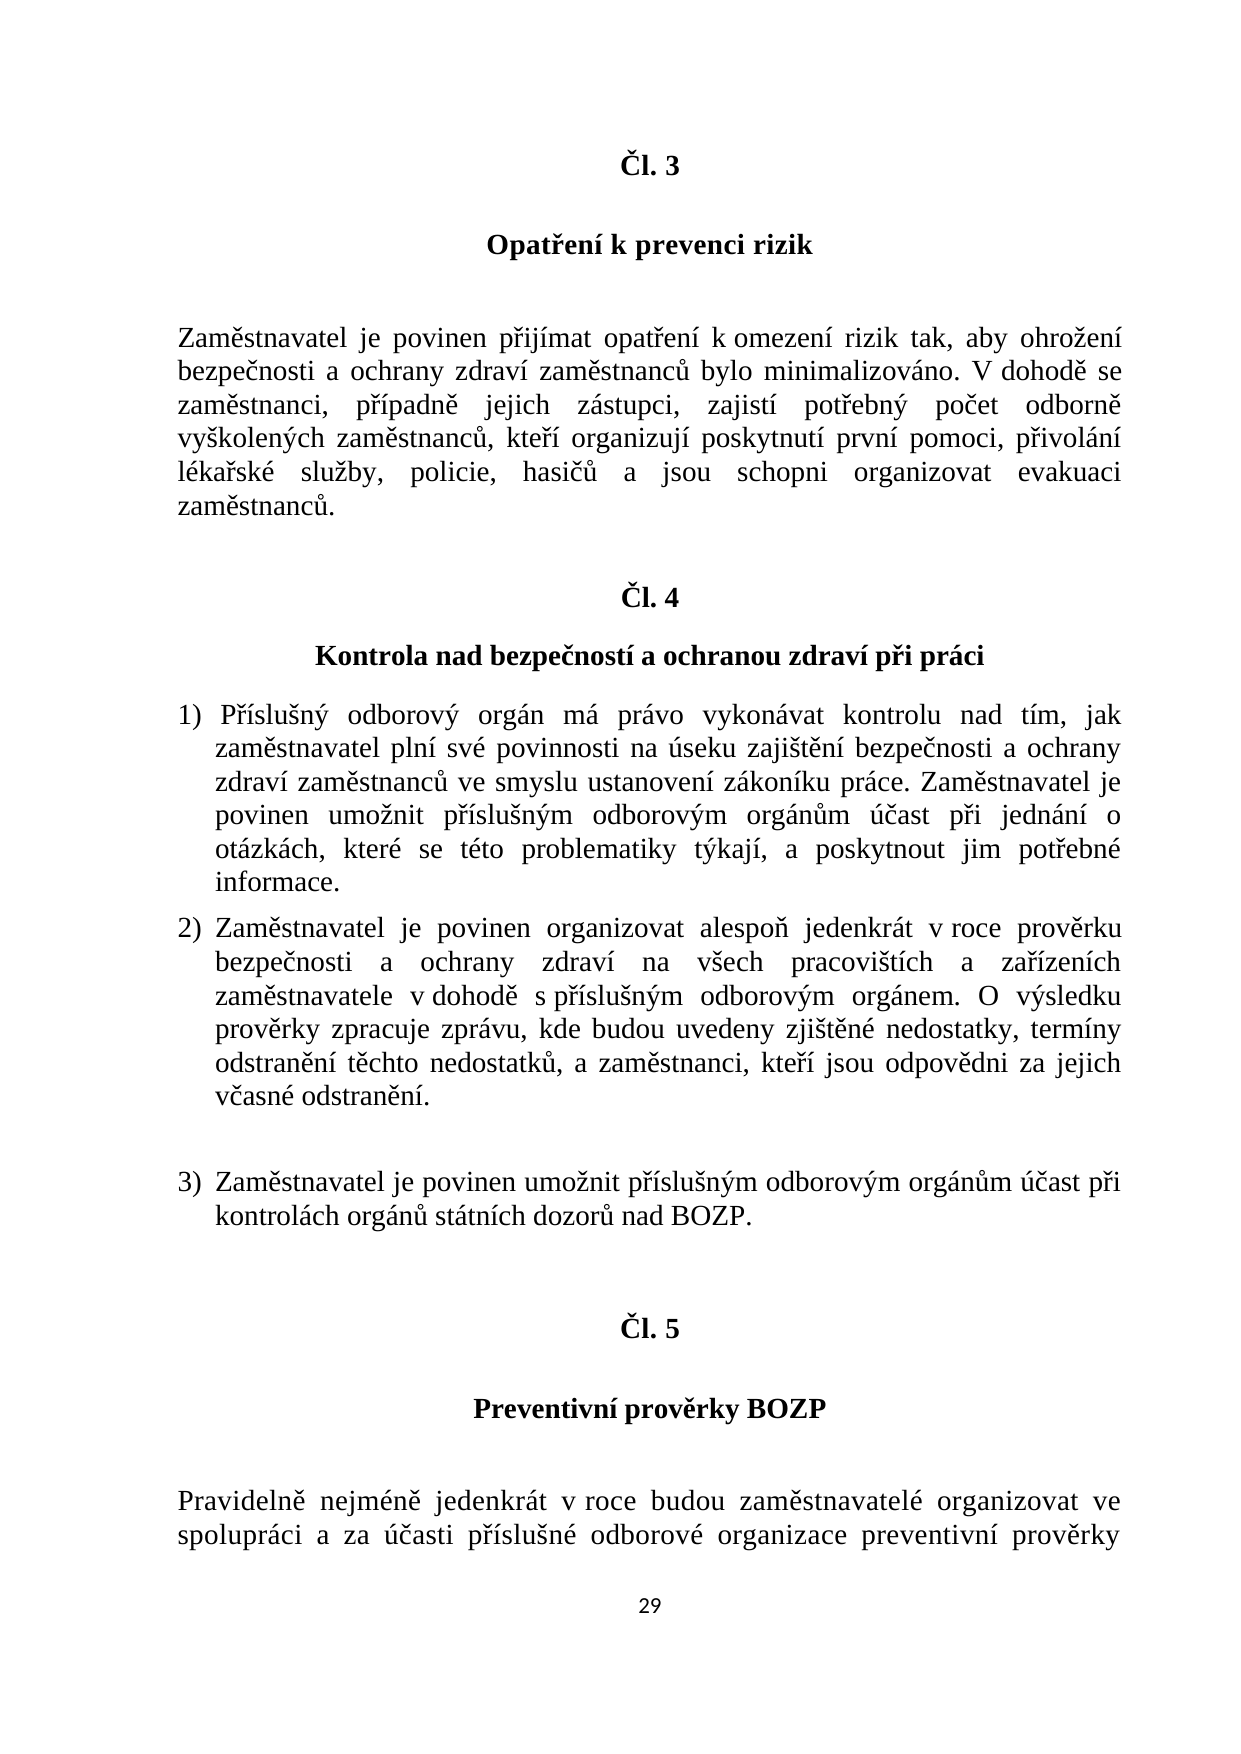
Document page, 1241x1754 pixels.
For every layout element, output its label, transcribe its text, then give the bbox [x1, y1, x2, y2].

text Čl. 4 [177, 580, 1122, 613]
list Zaměstnavatel je povinen umožnit příslušným odborovým orgánům účast při kontrolách orgánů státních dozorů nad BOZP. [177, 1164, 1122, 1232]
text Čl. 3 [177, 148, 1122, 181]
text Opatření k prevenci rizik [177, 227, 1122, 261]
text Preventivní prověrky BOZP [177, 1391, 1122, 1424]
text Zaměstnavatel je povinen přijímat opatření k omezení rizik tak, aby ohrožení bezpečnosti a ochrany zdraví zaměstnanců bylo minimalizováno. V dohodě se zaměstnanci, případně jejich zástupci, zajistí potřebný počet odborně vyškolených zaměstnanců, kteří organizují poskytnutí první pomoci, přivolání lékařské služby, policie, hasičů a jsou schopni organizovat evakuaci zaměstnanců. [177, 320, 1122, 521]
list Zaměstnavatel je povinen organizovat alespoň jedenkrát v roce prověrku bezpečnosti a ochrany zdraví na všech pracovištích a zařízeních zaměstnavatele v dohodě s příslušným odborovým orgánem. O výsledku prověrky zpracuje zprávu, kde budou uvedeny zjištěné nedostatky, termíny odstranění těchto nedostatků, a zaměstnanci, kteří jsou odpovědni za jejich včasné odstranění. [177, 911, 1122, 1112]
text Kontrola nad bezpečností a ochranou zdraví při práci [177, 638, 1122, 672]
text 1) Příslušný odborový orgán má právo vykonávat kontrolu nad tím, jak zaměstnavatel plní své povinnosti na úseku zajištění bezpečnosti a ochrany zdraví zaměstnanců ve smyslu ustanovení zákoníku práce. Zaměstnavatel je povinen umožnit příslušným odborovým orgánům účast při jednání o otázkách, které se této problematiky týkají, a poskytnout jim potřebné informace. [177, 697, 1122, 898]
text Čl. 5 [546, 1311, 1122, 1345]
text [177, 1483, 1122, 1551]
